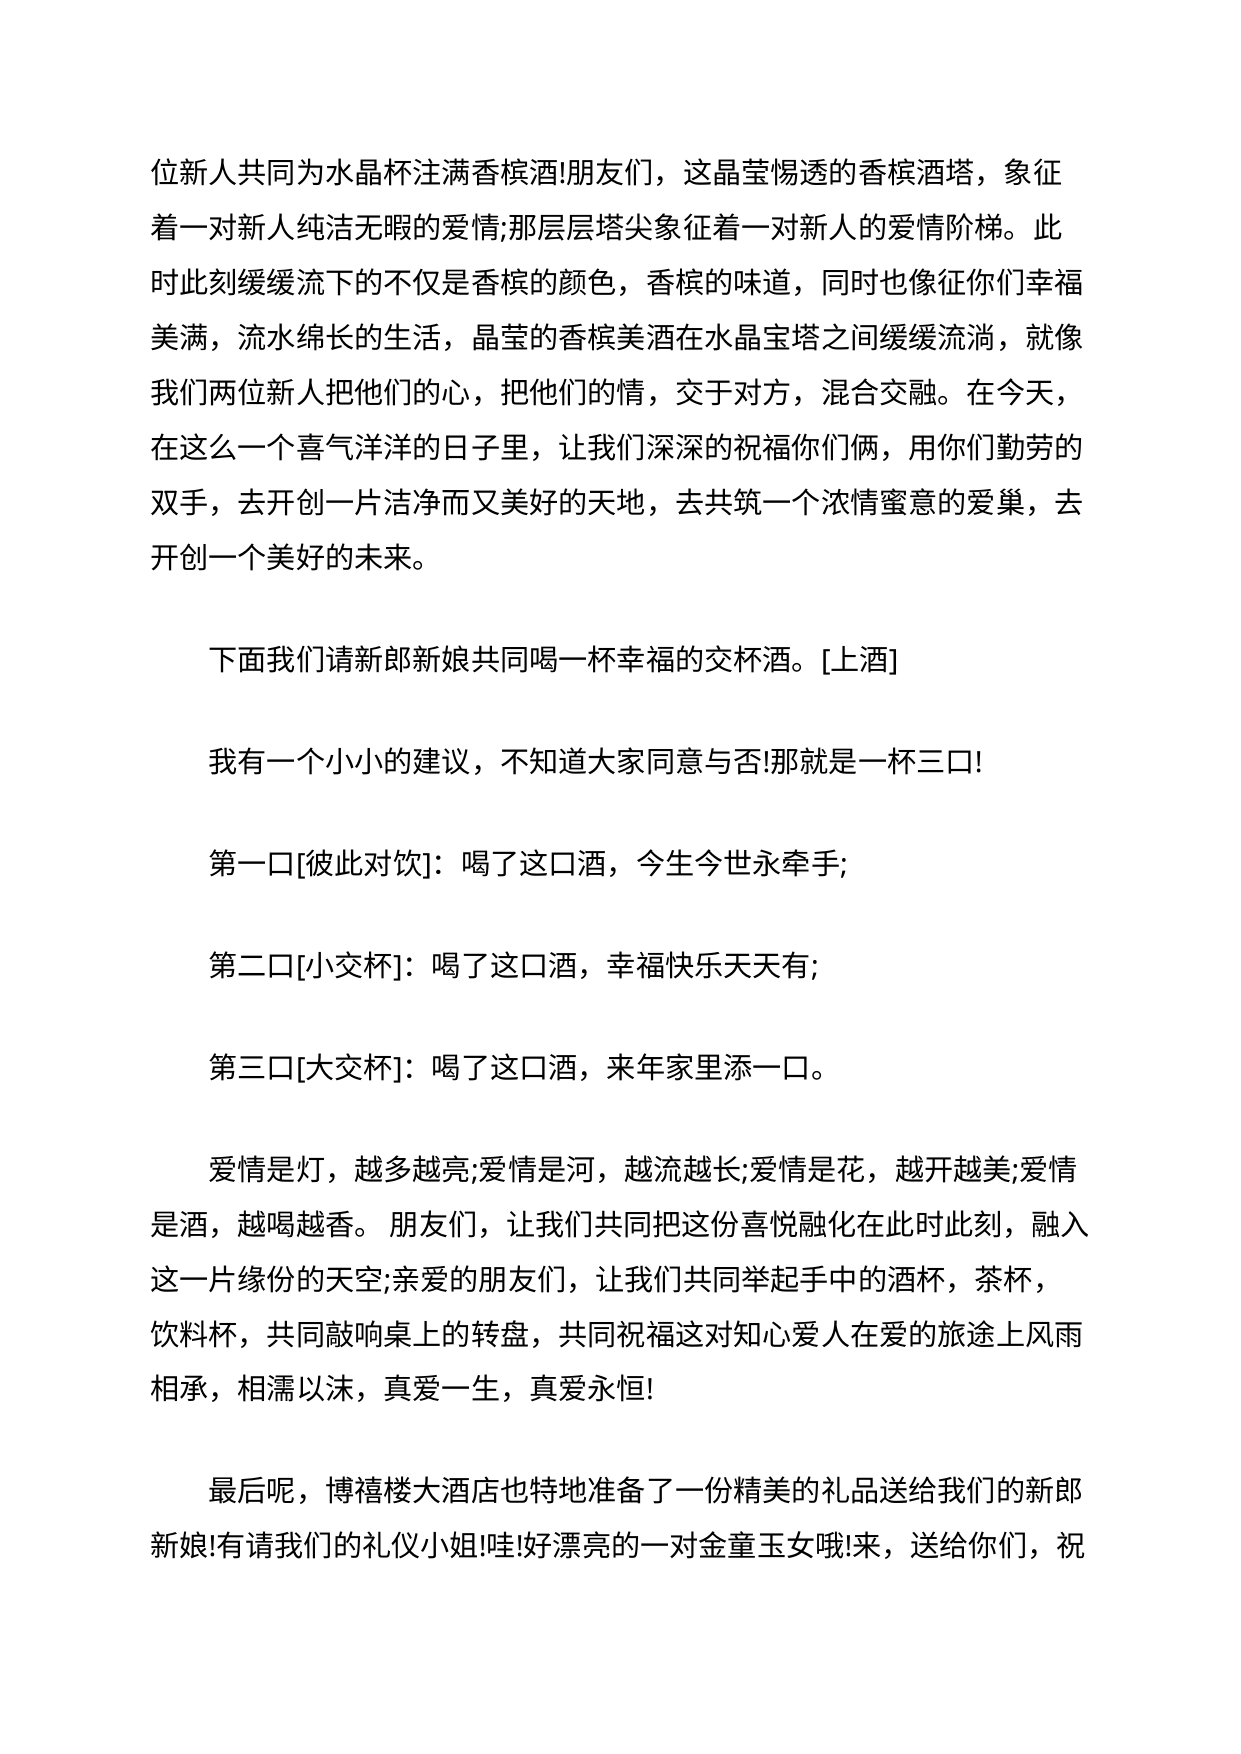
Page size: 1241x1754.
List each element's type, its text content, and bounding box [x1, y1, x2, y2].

text 第一口[彼此对饮]：喝了这口酒，今生今世永牵手; [150, 840, 1090, 883]
text 下面我们请新郎新娘共同喝一杯幸福的交杯酒。[上酒] [150, 636, 1090, 679]
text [150, 150, 1090, 577]
text 第二口[小交杯]：喝了这口酒，幸福快乐天天有; [150, 942, 1090, 984]
text 我有一个小小的建议，不知道大家同意与否!那就是一杯三口! [150, 738, 1090, 781]
text 爱情是灯，越多越亮;爱情是河，越流越长;爱情是花，越开越美;爱情是酒，越喝越香。 朋友们，让我们共同把这份喜悦融化在此时此刻，融入这一片缘份的天空;亲爱的朋友们，让我们共同举起手中的酒杯，茶杯，饮料杯，共同敲响桌上的转盘，共同祝福这对知心爱人在爱的旅途上风雨相承，相濡以沫，真爱一生，真爱永恒! [150, 1146, 1090, 1408]
text 第三口[大交杯]：喝了这口酒，来年家里添一口。 [150, 1044, 1090, 1087]
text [150, 1468, 1090, 1565]
